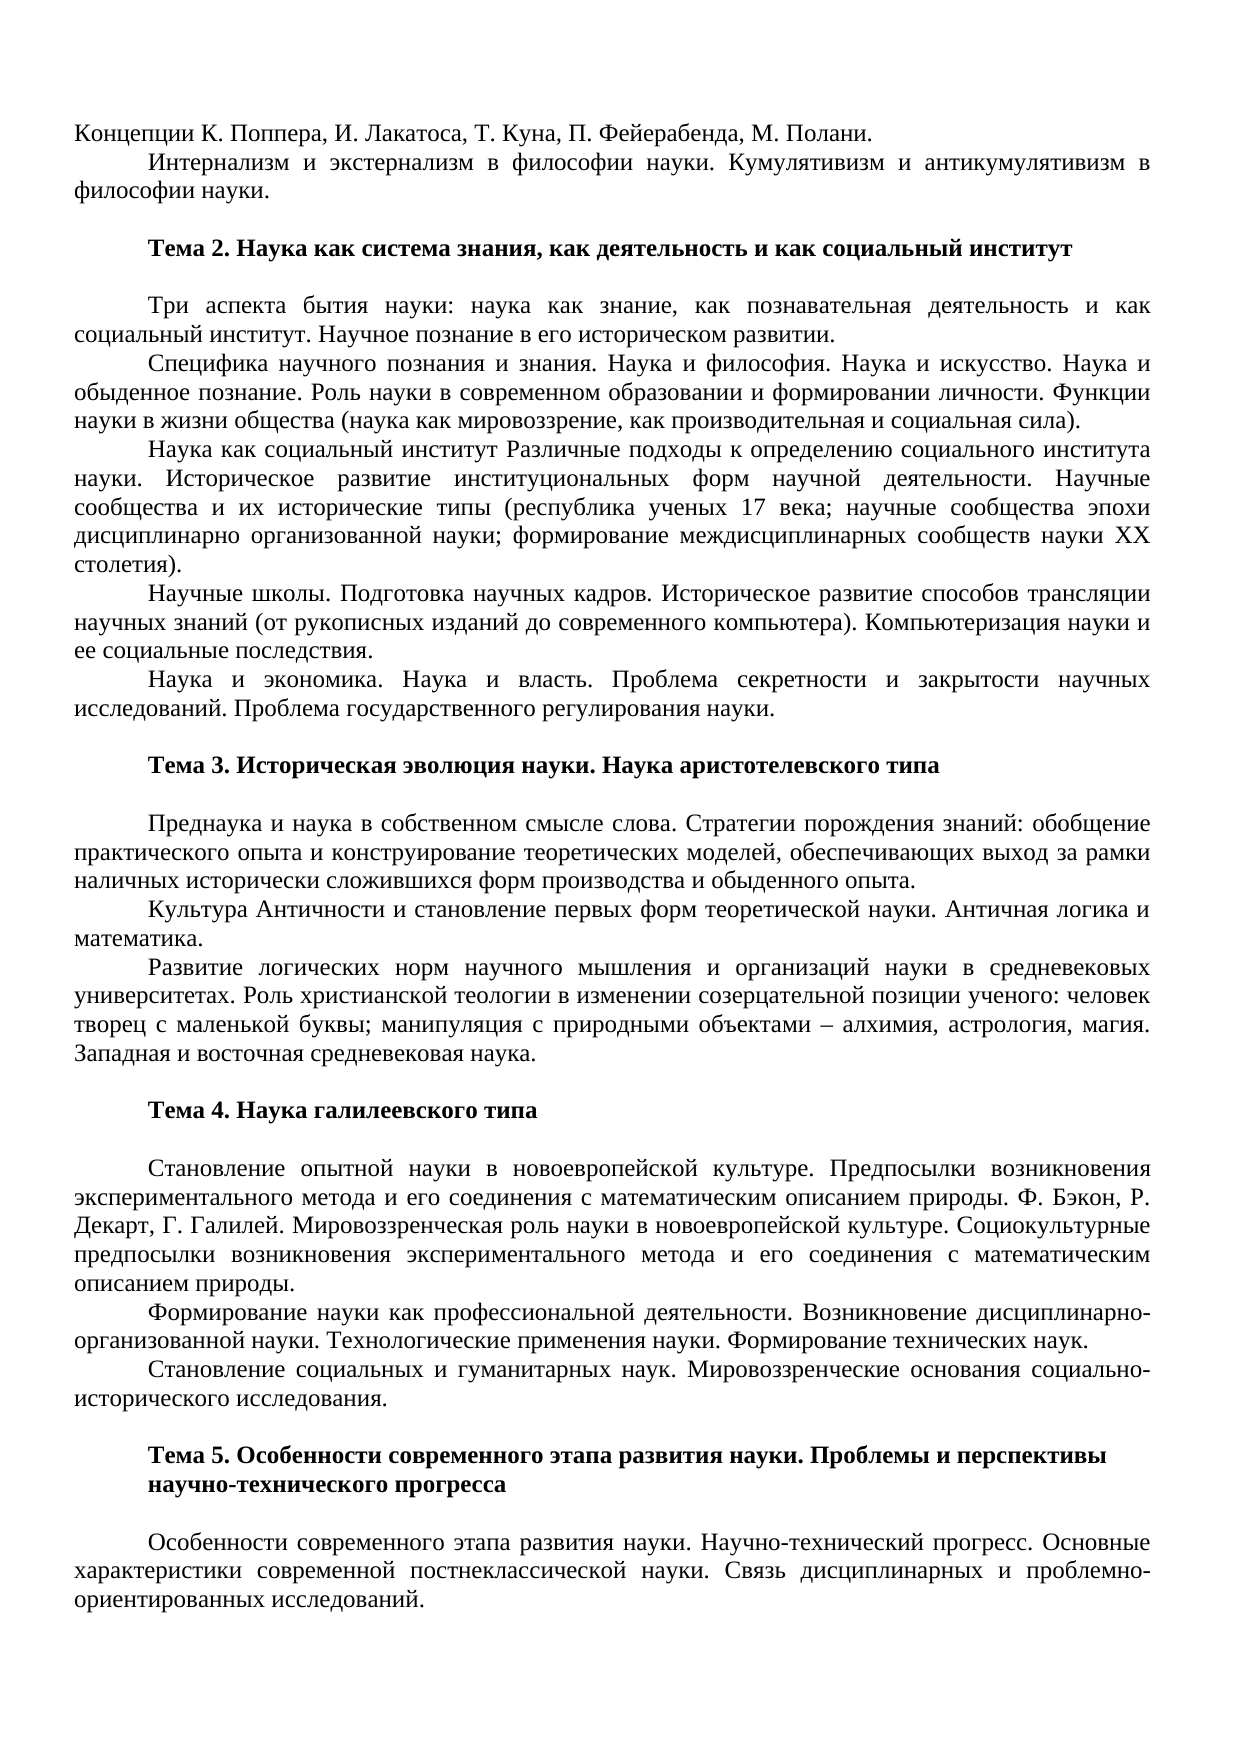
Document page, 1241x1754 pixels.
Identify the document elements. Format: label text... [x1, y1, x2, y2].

text Научные школы. Подготовка научных кадров. Историческое развитие способов трансляции научных знаний (от рукописных изданий до современного компьютера). Компьютеризация науки и ее социальные последствия. [74, 578, 1152, 664]
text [74, 118, 1152, 147]
text Тема 4. Наука галилеевского типа [74, 1096, 1152, 1124]
text Специфика научного познания и знания. Наука и философия. Наука и искусство. Наука и обыденное познание. Роль науки в современном образовании и формировании личности. Функции науки в жизни общества (наука как мировоззрение, как производительная и социальная сила). [74, 348, 1152, 434]
text Наука как социальный институт Различные подходы к определению социального института науки. Историческое развитие институциональных форм научной деятельности. Научные сообщества и их исторические типы (республика ученых 17 века; научные сообщества эпохи дисциплинарно организованной науки; формирование междисциплинарных сообществ науки XX столетия). [74, 434, 1152, 578]
text Три аспекта бытия науки: наука как знание, как познавательная деятельность и как социальный институт. Научное познание в его историческом развитии. [74, 291, 1152, 348]
text научно-технического прогресса [74, 1469, 1152, 1498]
text Культура Античности и становление первых форм теоретической науки. Античная логика и математика. [74, 894, 1152, 952]
text Наука и экономика. Наука и власть. Проблема секретности и закрытости научных исследований. Проблема государственного регулирования науки. [74, 664, 1152, 722]
text Развитие логических норм научного мышления и организаций науки в средневековых университетах. Роль христианской теологии в изменении созерцательной позиции ученого: человек творец с маленькой буквы; манипуляция с природными объектами – алхимия, астрология, магия. Западная и восточная средневековая наука. [74, 952, 1152, 1067]
text Особенности современного этапа развития науки. Научно-технический прогресс. Основные характеристики современной постнеклассической науки. Связь дисциплинарных и проблемно-ориентированных исследований. [74, 1527, 1152, 1613]
text Становление опытной науки в новоевропейской культуре. Предпосылки возникновения экспериментального метода и его соединения с математическим описанием природы. Ф. Бэкон, Р. Декарт, Г. Галилей. Мировоззренческая роль науки в новоевропейской культуре. Социокультурные предпосылки возникновения экспериментального метода и его соединения с математическим описанием природы. [74, 1153, 1152, 1297]
text Формирование науки как профессиональной деятельности. Возникновение дисциплинарно-организованной науки. Технологические применения науки. Формирование технических наук. [74, 1297, 1152, 1354]
text Интернализм и экстернализм в философии науки. Кумулятивизм и антикумулятивизм в философии науки. [74, 147, 1152, 204]
text Становление социальных и гуманитарных наук. Мировоззренческие основания социально-исторического исследования. [74, 1354, 1152, 1412]
text Тема 5. Особенности современного этапа развития науки. Проблемы и перспективы [74, 1441, 1152, 1469]
text Преднаука и наука в собственном смысле слова. Стратегии порождения знаний: обобщение практического опыта и конструирование теоретических моделей, обеспечивающих выход за рамки наличных исторически сложившихся форм производства и обыденного опыта. [74, 808, 1152, 894]
text Тема 2. Наука как система знания, как деятельность и как социальный институт [74, 233, 1152, 262]
text Тема 3. Историческая эволюция науки. Наука аристотелевского типа [74, 751, 1152, 779]
